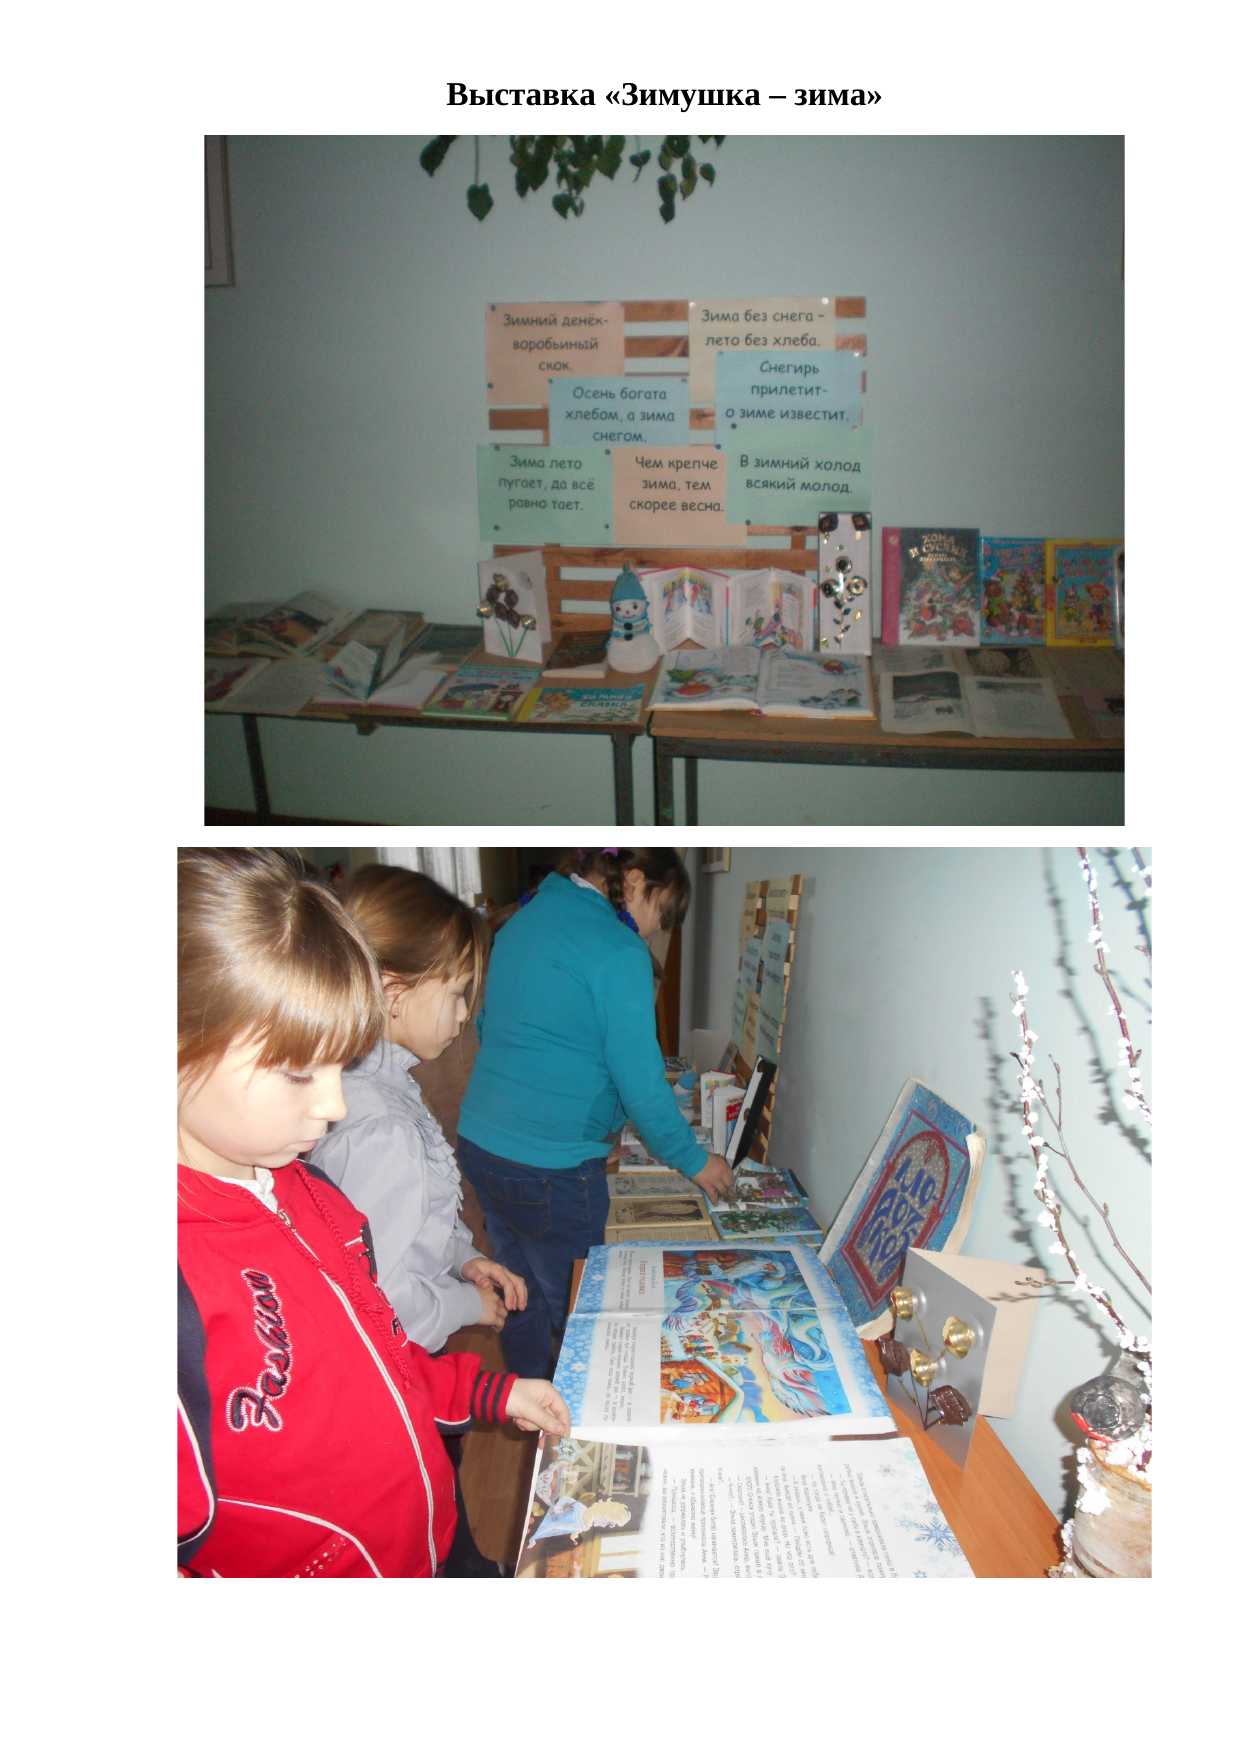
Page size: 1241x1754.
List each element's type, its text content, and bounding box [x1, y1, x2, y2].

text Выставка «Зимушка – зима» [177, 74, 1152, 112]
picture [204, 135, 1125, 826]
picture [177, 847, 1152, 1578]
